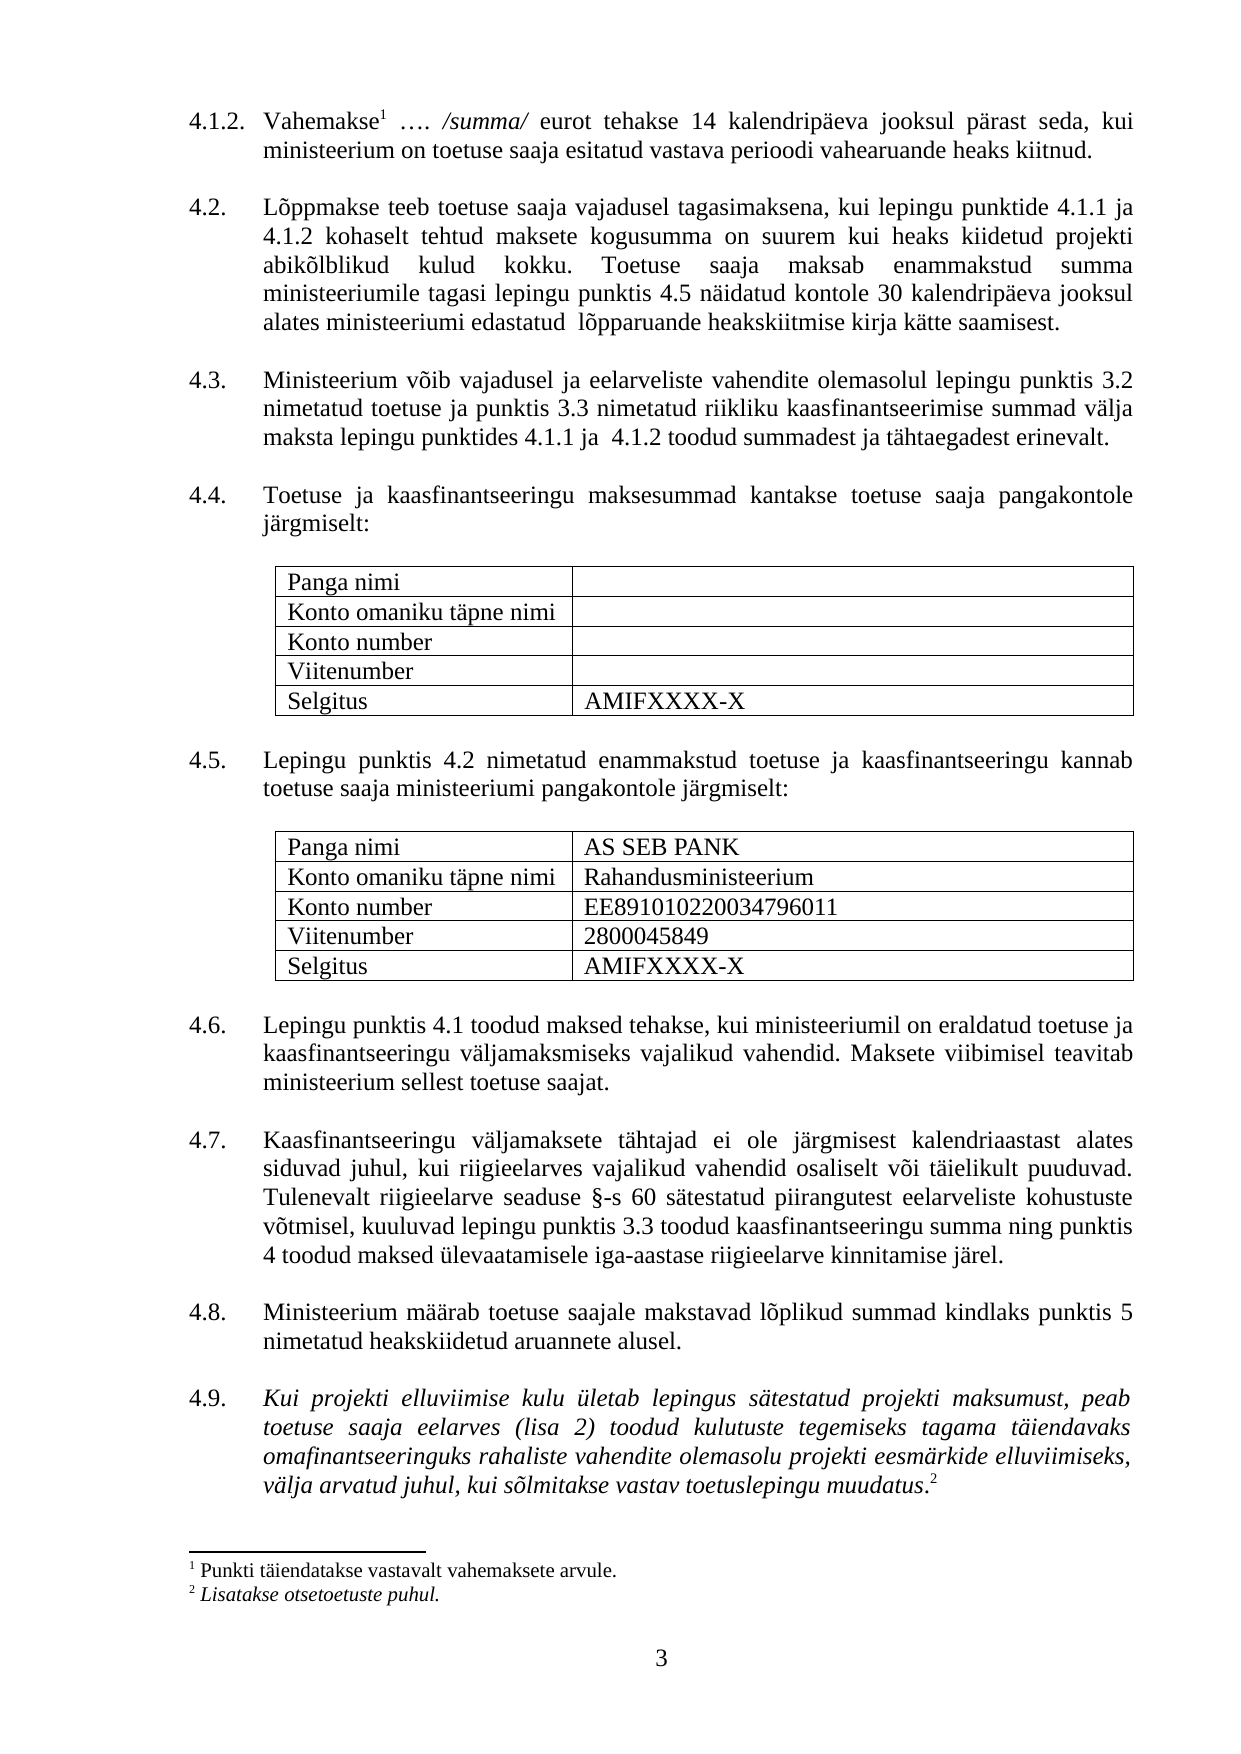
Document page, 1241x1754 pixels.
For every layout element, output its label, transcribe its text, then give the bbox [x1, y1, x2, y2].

table_header Panga nimi [276, 832, 572, 861]
table_cell Selgitus [276, 686, 572, 715]
list Toetuse ja kaasfinantseeringu maksesummad kantakse toetuse saaja pangakontole järgmiselt: [189, 480, 1134, 537]
list Lõppmakse teeb toetuse saaja vajadusel tagasimaksena, kui lepingu punktide 4.1.1 ja 4.1.2 kohaselt tehtud maksete kogusumma on suurem kui heaks kiidetud projekti abikõlblikud kulud kokku. Toetuse saaja maksab enammakstud summa ministeeriumile tagasi lepingu punktis 4.5 näidatud kontole 30 kalendripäeva jooksul alates ministeeriumi edastatud lõpparuande heakskiitmise kirja kätte saamisest. [189, 192, 1134, 336]
table_cell Viitenumber [276, 656, 572, 685]
table_cell [573, 627, 1133, 655]
table_header AS SEB PANK [573, 832, 1133, 861]
table_cell Rahandusministeerium [573, 862, 1133, 891]
table_cell EE891010220034796011 [573, 892, 1133, 920]
table_cell [573, 656, 1133, 685]
list Ministeerium määrab toetuse saajale makstavad lõplikud summad kindlaks punktis 5 nimetatud heakskiidetud aruannete alusel. [189, 1297, 1134, 1355]
list Ministeerium võib vajadusel ja eelarveliste vahendite olemasolul lepingu punktis 3.2 nimetatud toetuse ja punktis 3.3 nimetatud riikliku kaasfinantseerimise summad välja maksta lepingu punktides 4.1.1 ja 4.1.2 toodud summadest ja tähtaegadest erinevalt. [189, 365, 1134, 451]
table_cell AMIFXXXX-X [573, 951, 1133, 980]
table_cell 2800045849 [573, 921, 1133, 950]
list Kaasfinantseeringu väljamaksete tähtajad ei ole järgmisest kalendriaastast alates siduvad juhul, kui riigieelarves vajalikud vahendid osaliselt või täielikult puuduvad. Tulenevalt riigieelarve seaduse §-s 60 sätestatud piirangutest eelarveliste kohustuste võtmisel, kuuluvad lepingu punktis 3.3 toodud kaasfinantseeringu summa ning punktis 4 toodud maksed ülevaatamisele iga-aastase riigieelarve kinnitamise järel. [189, 1125, 1134, 1268]
table_header [573, 567, 1133, 596]
table_cell Konto number [276, 627, 572, 655]
table_cell [573, 597, 1133, 626]
table_cell Konto omaniku täpne nimi [276, 597, 572, 626]
table_cell Viitenumber [276, 921, 572, 950]
list Lepingu punktis 4.1 toodud maksed tehakse, kui ministeeriumil on eraldatud toetuse ja kaasfinantseeringu väljamaksmiseks vajalikud vahendid. Maksete viibimisel teavitab ministeerium sellest toetuse saajat. [189, 1010, 1134, 1096]
list Vahemakse …. /summa/ eurot tehakse 14 kalendripäeva jooksul pärast seda, kui ministeerium on toetuse saaja esitatud vastava perioodi vahearuande heaks kiitnud. [189, 106, 1134, 163]
table_header Panga nimi [276, 567, 572, 596]
list Kui projekti elluviimise kulu ületab lepingus sätestatud projekti maksumust, peab toetuse saaja eelarves (lisa 2) toodud kulutuste tegemiseks tagama täiendavaks omafinantseeringuks rahaliste vahendite olemasolu projekti eesmärkide elluviimiseks, välja arvatud juhul, kui sõlmitakse vastav toetuslepingu muudatus. [189, 1383, 1134, 1498]
list Lepingu punktis 4.2 nimetatud enammakstud toetuse ja kaasfinantseeringu kannab toetuse saaja ministeeriumi pangakontole järgmiselt: [189, 745, 1134, 802]
table_cell AMIFXXXX-X [573, 686, 1133, 715]
table_cell Selgitus [276, 951, 572, 980]
table_cell Konto number [276, 892, 572, 920]
table_cell Konto omaniku täpne nimi [276, 862, 572, 891]
